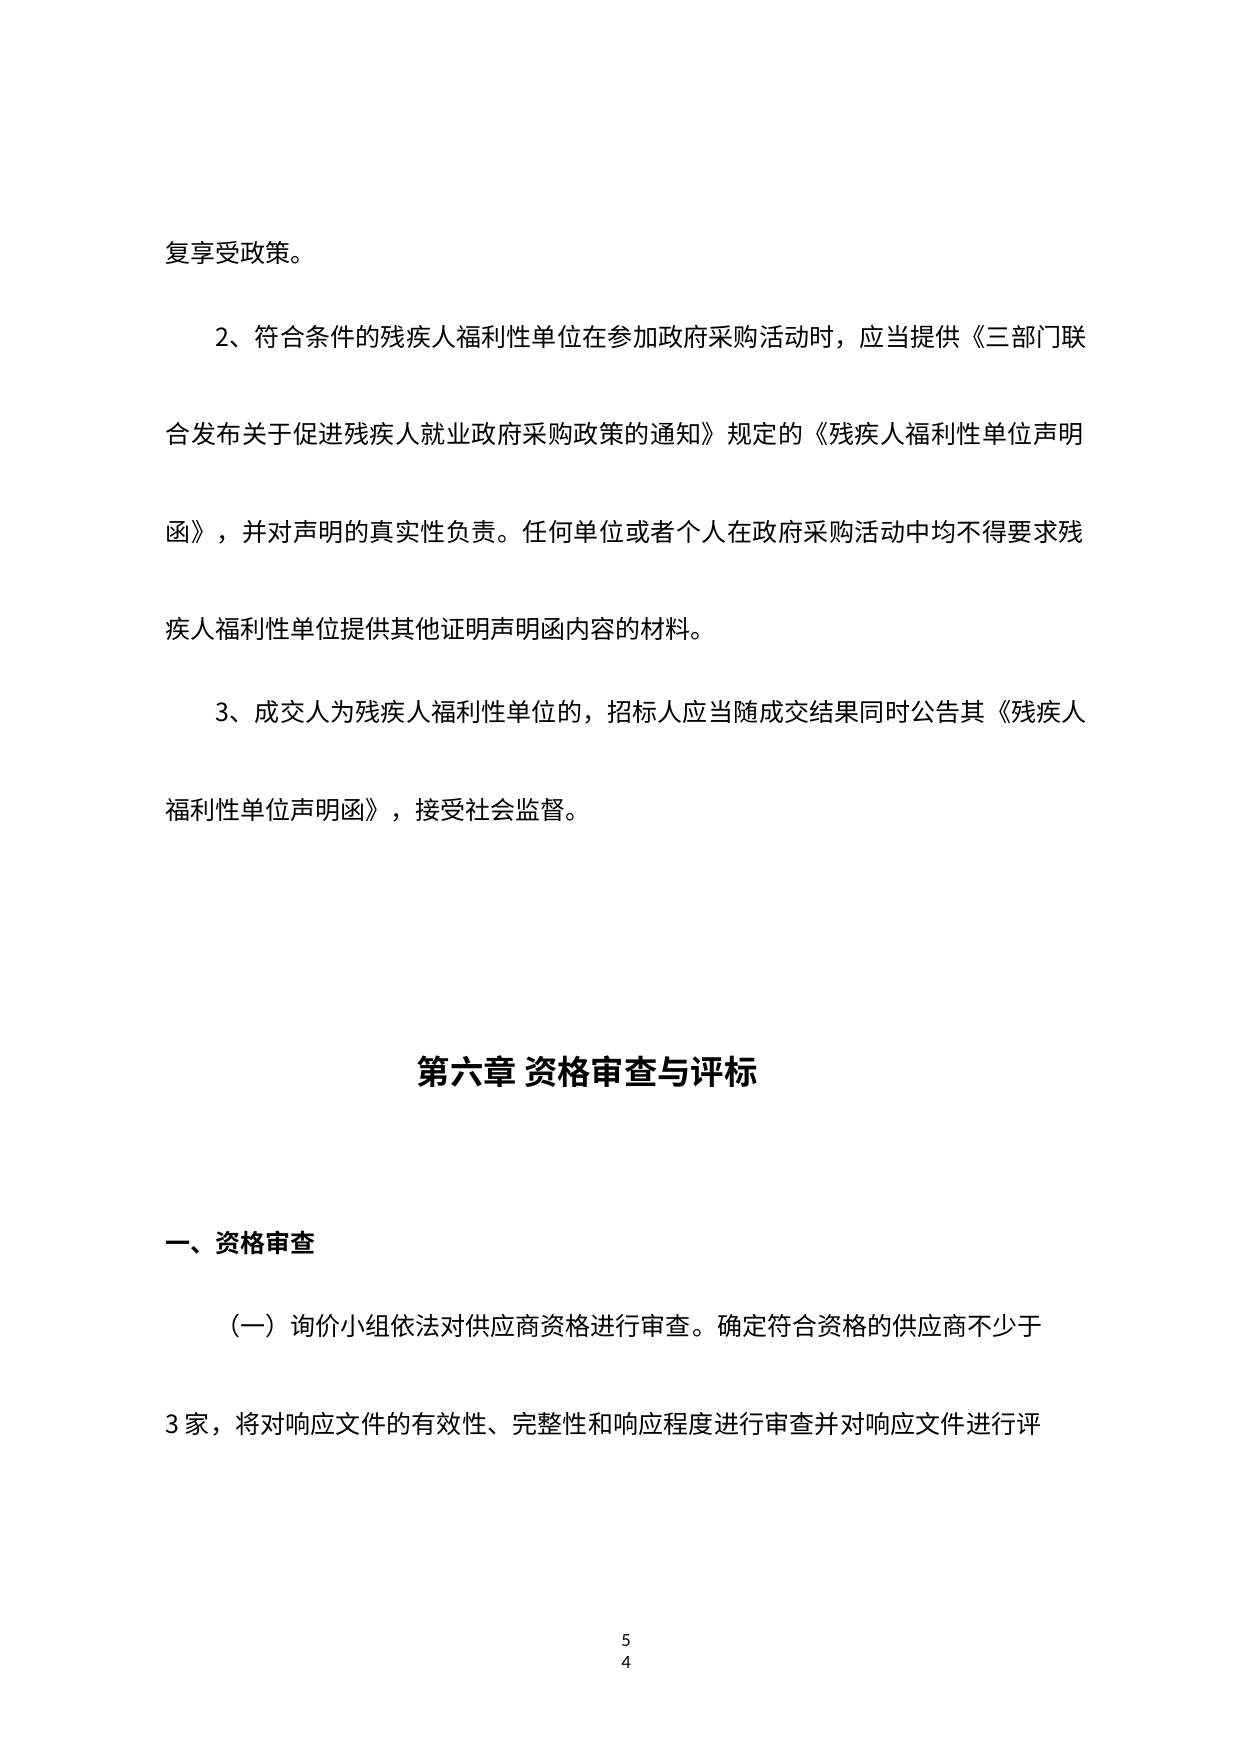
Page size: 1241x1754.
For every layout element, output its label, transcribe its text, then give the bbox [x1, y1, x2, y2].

text 3、成交人为残疾人福利性单位的，招标人应当随成交结果同时公告其《残疾人福利性单位声明函》，接受社会监督。 [165, 678, 1087, 841]
text 第六章 资格审查与评标 [165, 1037, 1087, 1102]
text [165, 219, 1087, 284]
text 一、资格审查 [165, 1209, 1087, 1274]
text 2、符合条件的残疾人福利性单位在参加政府采购活动时，应当提供《三部门联合发布关于促进残疾人就业政府采购政策的通知》规定的《残疾人福利性单位声明函》，并对声明的真实性负责。任何单位或者个人在政府采购活动中均不得要求残疾人福利性单位提供其他证明声明函内容的材料。 [165, 303, 1087, 660]
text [165, 1292, 1043, 1455]
